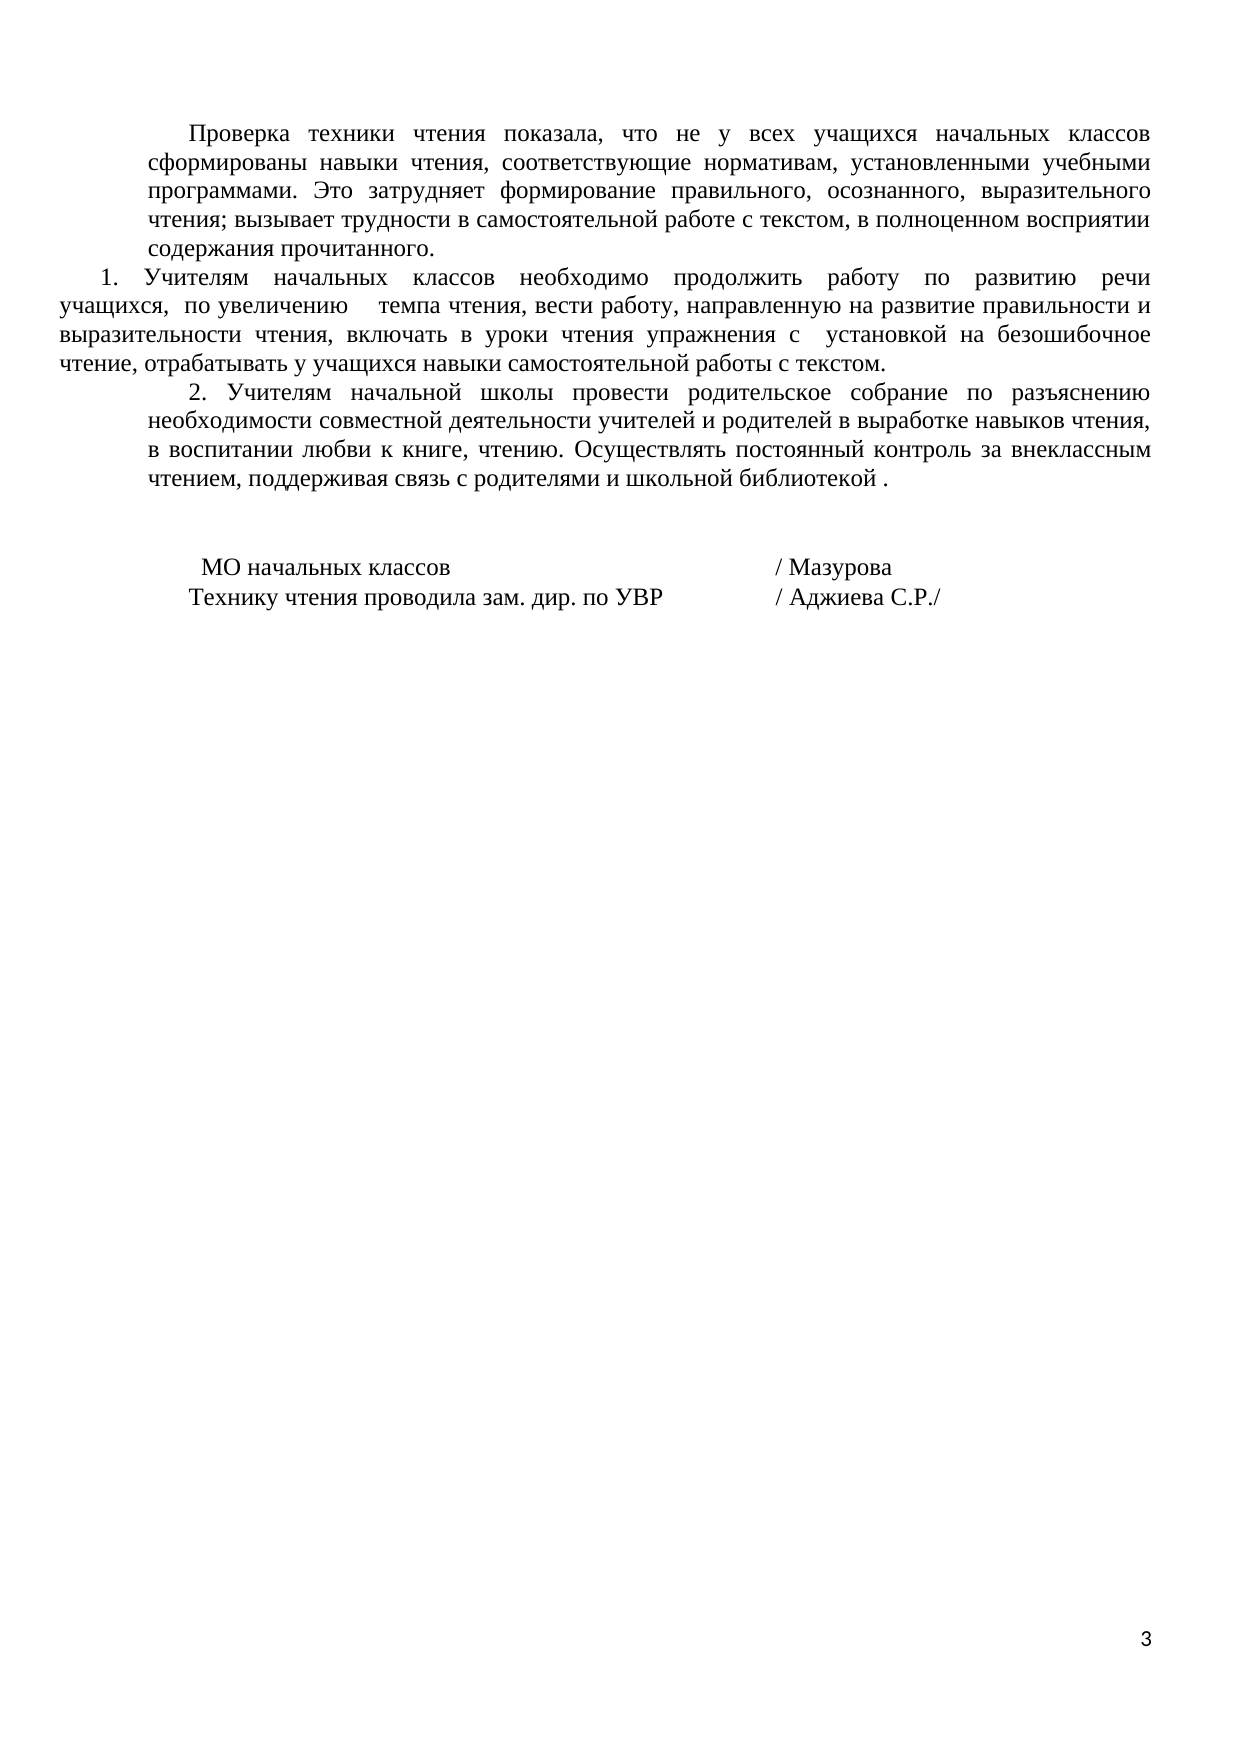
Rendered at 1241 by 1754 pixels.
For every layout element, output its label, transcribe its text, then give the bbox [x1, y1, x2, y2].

text 2. Учителям начальной школы провести родительское собрание по разъяснению необходимости совместной деятельности учителей и родителей в выработке навыков чтения, в воспитании любви к книге, чтению. Осуществлять постоянный контроль за внеклассным чтением, поддерживая связь с родителями и школьной библиотекой . [148, 377, 1152, 492]
text 1. Учителям начальных классов необходимо продолжить работу по развитию речи учащихся, по увеличению темпа чтения, вести работу, направленную на развитие правильности и выразительности чтения, включать в уроки чтения упражнения с установкой на безошибочное чтение, отрабатывать у учащихся навыки самостоятельной работы с текстом. [59, 262, 1152, 377]
text Проверка техники чтения показала, что не у всех учащихся начальных классов сформированы навыки чтения, соответствующие нормативам, установленными учебными программами. Это затрудняет формирование правильного, осознанного, выразительного чтения; вызывает трудности в самостоятельной работе с текстом, в полноценном восприятии содержания прочитанного. [148, 118, 1152, 262]
text Технику чтения проводила зам. дир. по УВР / Аджиева С.Р./ [148, 582, 1152, 611]
text МО начальных классов / Мазурова [148, 552, 1152, 581]
